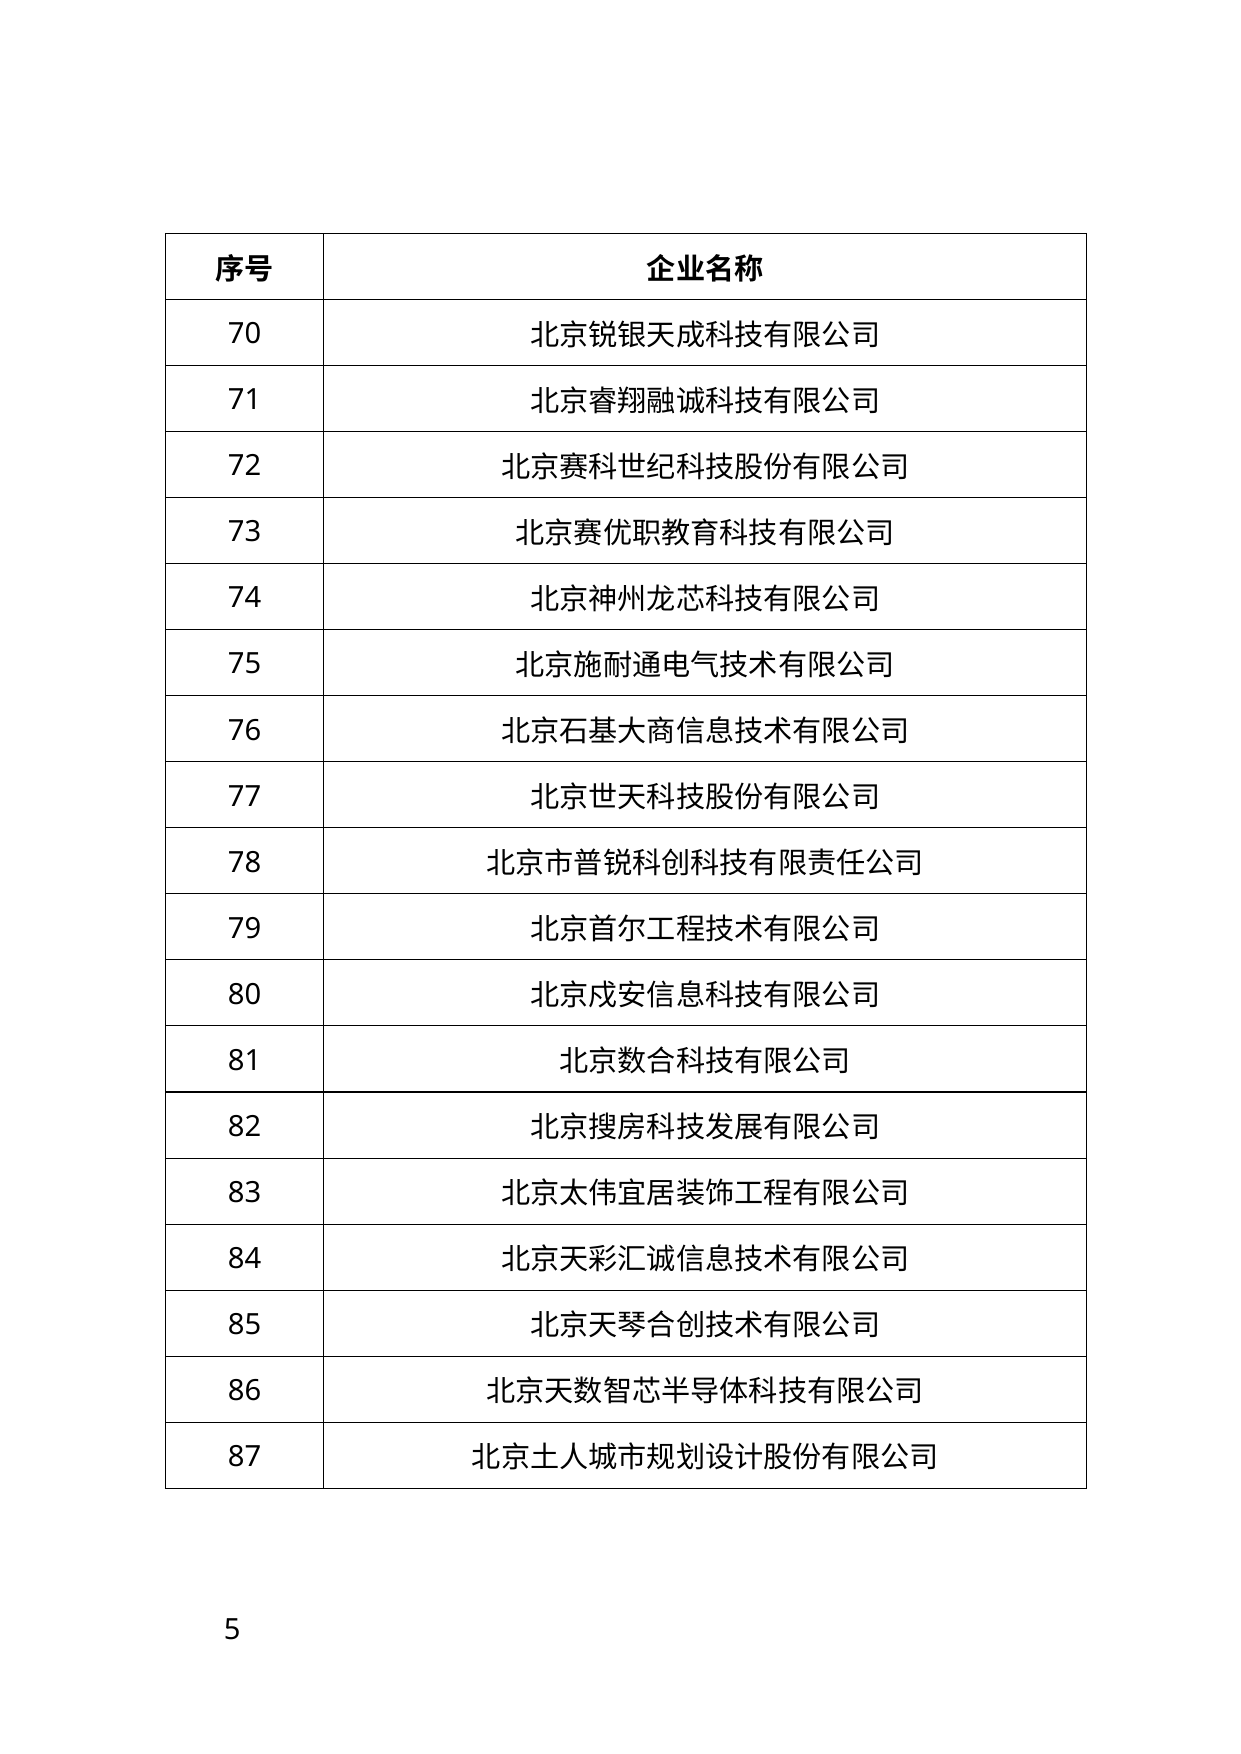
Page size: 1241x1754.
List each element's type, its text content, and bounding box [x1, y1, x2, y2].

table_cell 北京神州龙芯科技有限公司 [324, 564, 1086, 629]
table_cell 87 [166, 1423, 323, 1488]
table_cell 北京赛优职教育科技有限公司 [324, 498, 1086, 563]
table_cell 北京戍安信息科技有限公司 [324, 960, 1086, 1025]
table_cell 83 [166, 1159, 323, 1223]
table_cell 北京天琴合创技术有限公司 [324, 1291, 1086, 1356]
table_cell 71 [166, 366, 323, 431]
table_cell 北京数合科技有限公司 [324, 1026, 1086, 1091]
table_cell 78 [166, 828, 323, 893]
table_cell 82 [166, 1093, 323, 1157]
table_cell 北京太伟宜居装饰工程有限公司 [324, 1159, 1086, 1223]
table_cell 75 [166, 630, 323, 695]
table_cell 北京搜房科技发展有限公司 [324, 1093, 1086, 1157]
table_cell 73 [166, 498, 323, 563]
table_header 序号 [166, 234, 323, 299]
table_cell 81 [166, 1026, 323, 1091]
table_cell 北京世天科技股份有限公司 [324, 762, 1086, 827]
table_cell 北京市普锐科创科技有限责任公司 [324, 828, 1086, 893]
table_cell 86 [166, 1357, 323, 1422]
table_cell 北京赛科世纪科技股份有限公司 [324, 432, 1086, 497]
table_cell 70 [166, 300, 323, 365]
table_cell 北京天数智芯半导体科技有限公司 [324, 1357, 1086, 1422]
table_cell 85 [166, 1291, 323, 1356]
table_cell 北京施耐通电气技术有限公司 [324, 630, 1086, 695]
table_cell 北京天彩汇诚信息技术有限公司 [324, 1225, 1086, 1289]
table_cell 北京石基大商信息技术有限公司 [324, 696, 1086, 761]
table_cell 北京土人城市规划设计股份有限公司 [324, 1423, 1086, 1488]
table_cell 76 [166, 696, 323, 761]
table_cell 74 [166, 564, 323, 629]
table_cell 北京锐银天成科技有限公司 [324, 300, 1086, 365]
table_cell 北京睿翔融诚科技有限公司 [324, 366, 1086, 431]
table_cell 79 [166, 894, 323, 959]
table_cell 77 [166, 762, 323, 827]
table_cell 80 [166, 960, 323, 1025]
table_header 企业名称 [324, 234, 1086, 299]
table_cell 72 [166, 432, 323, 497]
table_cell 84 [166, 1225, 323, 1289]
table_cell 北京首尔工程技术有限公司 [324, 894, 1086, 959]
